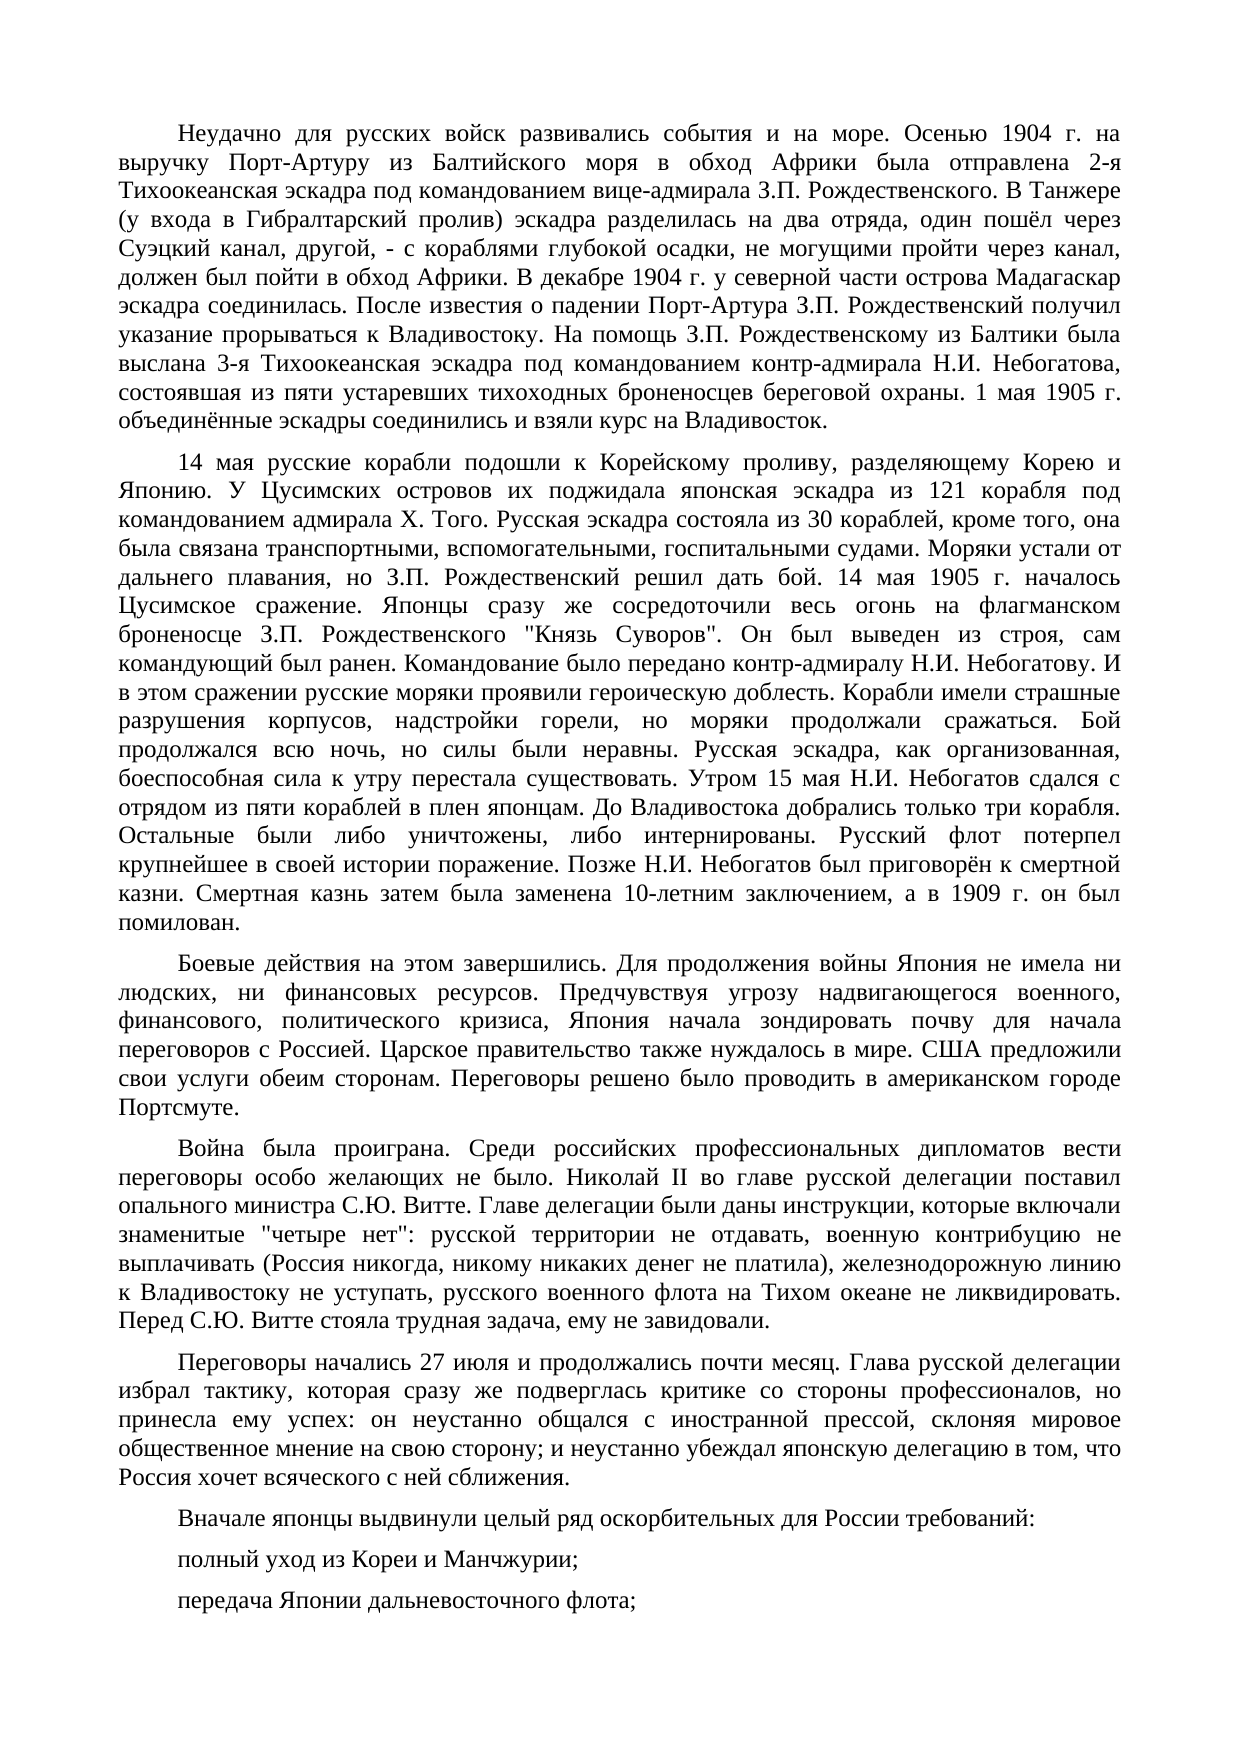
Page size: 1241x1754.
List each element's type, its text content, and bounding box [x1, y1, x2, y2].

text Неудачно для русских войск развивались события и на море. Осенью 1904 г. на выручку Порт-Артуру из Балтийского моря в обход Африки была отправлена 2-я Тихоокеанская эскадра под командованием вице-адмирала З.П. Рождественского. В Танжере (у входа в Гибралтарский пролив) эскадра разделилась на два отряда, один пошёл через Суэцкий канал, другой, - с кораблями глубокой осадки, не могущими пройти через канал, должен был пойти в обход Африки. В декабре 1904 г. у северной части острова Мадагаскар эскадра соединилась. После известия о падении Порт-Артура З.П. Рождественский получил указание прорываться к Владивостоку. На помощь З.П. Рождественскому из Балтики была выслана 3-я Тихоокеанская эскадра под командованием контр-адмирала Н.И. Небогатова, состоявшая из пяти устаревших тихоходных броненосцев береговой охраны. 1 мая 1905 г. объединённые эскадры соединились и взяли курс на Владивосток. [118, 118, 1122, 434]
text Война была проиграна. Среди российских профессиональных дипломатов вести переговоры особо желающих не было. Николай II во главе русской делегации поставил опального министра С.Ю. Витте. Главе делегации были даны инструкции, которые включали знаменитые "четыре нет": русской территории не отдавать, военную контрибуцию не выплачивать (Россия никогда, никому никаких денег не платила), железнодорожную линию к Владивостоку не уступать, русского военного флота на Тихом океане не ликвидировать. Перед С.Ю. Витте стояла трудная задача, ему не завидовали. [118, 1133, 1122, 1334]
text Боевые действия на этом завершились. Для продолжения войны Япония не имела ни людских, ни финансовых ресурсов. Предчувствуя угрозу надвигающегося военного, финансового, политического кризиса, Япония начала зондировать почву для начала переговоров с Россией. Царское правительство также нуждалось в мире. США предложили свои услуги обеим сторонам. Переговоры решено было проводить в американском городе Портсмуте. [118, 948, 1122, 1121]
text 14 мая русские корабли подошли к Корейскому проливу, разделяющему Корею и Японию. У Цусимских островов их поджидала японская эскадра из 121 корабля под командованием адмирала Х. Того. Русская эскадра состояла из 30 кораблей, кроме того, она была связана транспортными, вспомогательными, госпитальными судами. Моряки устали от дальнего плавания, но З.П. Рождественский решил дать бой. 14 мая 1905 г. началось Цусимское сражение. Японцы сразу же сосредоточили весь огонь на флагманском броненосце З.П. Рождественского "Князь Суворов". Он был выведен из строя, сам командующий был ранен. Командование было передано контр-адмиралу Н.И. Небогатову. И в этом сражении русские моряки проявили героическую доблесть. Корабли имели страшные разрушения корпусов, надстройки горели, но моряки продолжали сражаться. Бой продолжался всю ночь, но силы были неравны. Русская эскадра, как организованная, боеспособная сила к утру перестала существовать. Утром 15 мая Н.И. Небогатов сдался с отрядом из пяти кораблей в плен японцам. До Владивостока добрались только три корабля. Остальные были либо уничтожены, либо интернированы. Русский флот потерпел крупнейшее в своей истории поражение. Позже Н.И. Небогатов был приговорён к смертной казни. Смертная казнь затем была заменена 10-летним заключением, а в 1909 г. он был помилован. [118, 447, 1122, 936]
text передача Японии дальневосточного флота; [118, 1586, 1122, 1614]
text Вначале японцы выдвинули целый ряд оскорбительных для России требований: [118, 1503, 1122, 1532]
text Переговоры начались 27 июля и продолжались почти месяц. Глава русской делегации избрал тактику, которая сразу же подверглась критике со стороны профессионалов, но принесла ему успех: он неустанно общался с иностранной прессой, склоняя мировое общественное мнение на свою сторону; и неустанно убеждал японскую делегацию в том, что Россия хочет всяческого с ней сближения. [118, 1347, 1122, 1491]
text полный уход из Кореи и Манчжурии; [118, 1544, 1122, 1573]
